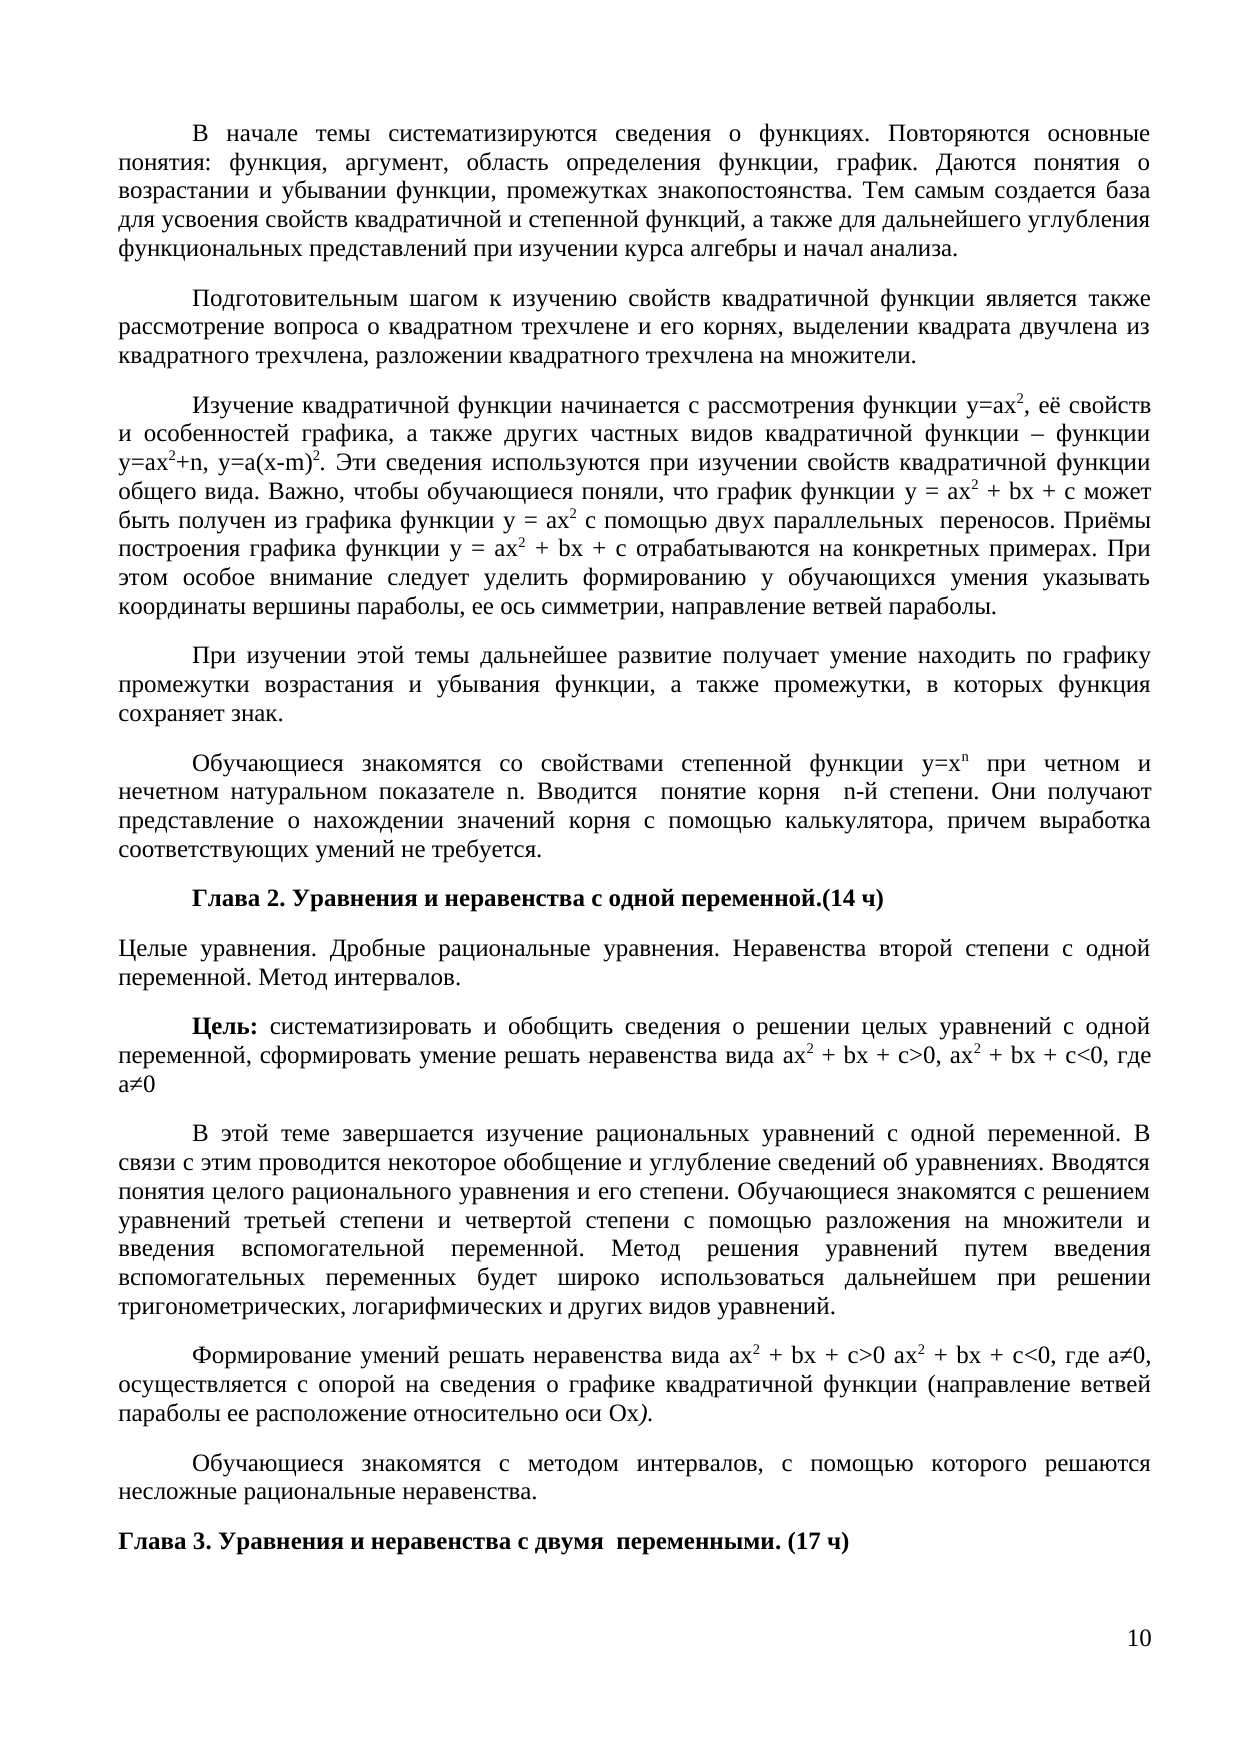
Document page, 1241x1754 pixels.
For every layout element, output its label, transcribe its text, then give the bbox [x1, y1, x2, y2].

text Подготовительным шагом к изучению свойств квадратичной функции является также рассмотрение вопроса о квадратном трехчлене и его корнях, выделении квадрата двучлена из квадратного трехчлена, разложении квадратного трехчлена на множители. [118, 283, 1152, 369]
text Изучение квадратичной функции начинается с рассмотрения функции у=ах2, её свойств и особенностей графика, а также других частных видов квадратичной функции – функции у=ах2+n, у=а(х-m)2. Эти сведения используются при изучении свойств квадратичной функции общего вида. Важно, чтобы обучающиеся поняли, что график функции у = ах2 + bх + с может быть получен из графика функции у = ах2 с помощью двух параллельных переносов. Приёмы построения графика функции у = ах2 + bх + с отрабатываются на конкретных примерах. При этом особое внимание следует уделить формированию у обучающихся умения указывать координаты вершины параболы, ее ось симметрии, направление ветвей параболы. [118, 390, 1152, 620]
text Целые уравнения. Дробные рациональные уравнения. Неравенства второй степени с одной переменной. Метод интервалов. [118, 933, 1152, 991]
text В этой теме завершается изучение рациональных уравнений с одной переменной. В связи с этим проводится некоторое обобщение и углубление сведений об уравнениях. Вводятся понятия целого рационального уравнения и его степени. Обучающиеся знакомятся с решением уравнений третьей степени и четвертой степени с помощью разложения на множители и введения вспомогательной переменной. Метод решения уравнений путем введения вспомогательных переменных будет широко использоваться дальнейшем при решении тригонометрических, логарифмических и других видов уравнений. [118, 1118, 1152, 1320]
text Цель: систематизировать и обобщить сведения о решении целых уравнений с одной переменной, сформировать умение решать неравенства вида ах2 + bх + с>0, ах2 + bх + с<0, где а≠0 [118, 1011, 1152, 1098]
text Формирование умений решать неравенства вида ах2 + bх + с>0 ах2 + bх + с<0, где а≠0, осуществляется с опорой на сведения о графике квадратичной функции (направление ветвей параболы ее расположение относительно оси Ох). [118, 1341, 1152, 1427]
text При изучении этой темы дальнейшее развитие получает умение находить по графику промежутки возрастания и убывания функции, а также промежутки, в которых функция сохраняет знак. [118, 641, 1152, 727]
text Глава 2. Уравнения и неравенства с одной переменной.(14 ч) [118, 883, 1152, 912]
text Глава 3. Уравнения и неравенства с двумя переменными. (17 ч) [118, 1526, 1152, 1555]
text Обучающиеся знакомятся с методом интервалов, с помощью которого решаются несложные рациональные неравенства. [118, 1448, 1152, 1505]
text В начале темы систематизируются сведения о функциях. Повторяются основные понятия: функция, аргумент, область определения функции, график. Даются понятия о возрастании и убывании функции, промежутках знакопостоянства. Тем самым создается база для усвоения свойств квадратичной и степенной функций, а также для дальнейшего углубления функциональных представлений при изучении курса алгебры и начал анализа. [118, 118, 1152, 262]
text Обучающиеся знакомятся со свойствами степенной функции у=хn при четном и нечетном натуральном показателе n. Вводится понятие корня n-й степени. Они получают представление о нахождении значений корня с помощью калькулятора, причем выработка соответствующих умений не требуется. [118, 748, 1152, 863]
